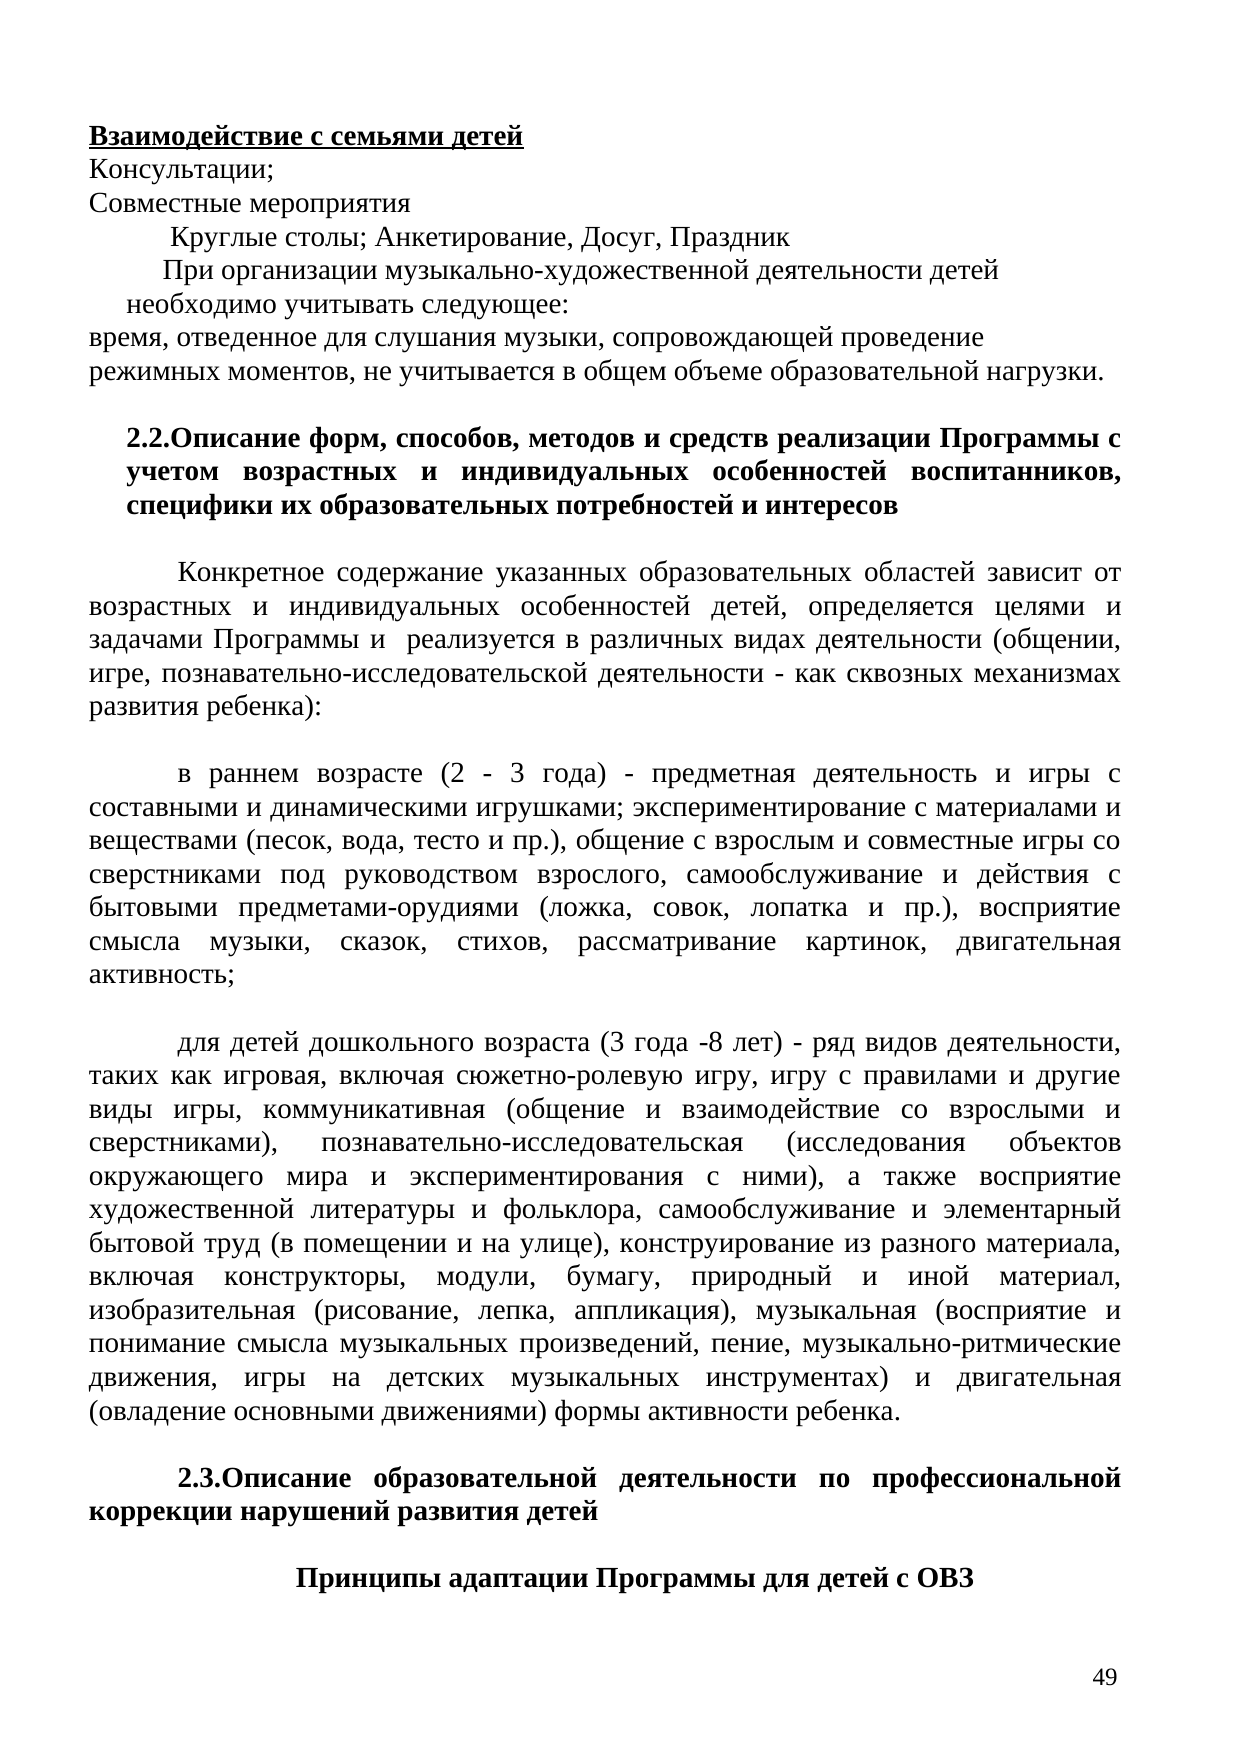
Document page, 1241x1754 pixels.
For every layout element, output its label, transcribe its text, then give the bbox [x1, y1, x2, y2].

text Конкретное содержание указанных образовательных областей зависит от возрастных и индивидуальных особенностей детей, определяется целями и задачами Программы и реализуется в различных видах деятельности (общении, игре, познавательно-исследовательской деятельности - как сквозных механизмах развития ребенка): [89, 554, 1122, 722]
text для детей дошкольного возраста (3 года -8 лет) - ряд видов деятельности, таких как игровая, включая сюжетно-ролевую игру, игру с правилами и другие виды игры, коммуникативная (общение и взаимодействие со взрослыми и сверстниками), познавательно-исследовательская (исследования объектов окружающего мира и экспериментирования с ними), а также восприятие художественной литературы и фольклора, самообслуживание и элементарный бытовой труд (в помещении и на улице), конструирование из разного материала, включая конструкторы, модули, бумагу, природный и иной материал, изобразительная (рисование, лепка, аппликация), музыкальная (восприятие и понимание смысла музыкальных произведений, пение, музыкально-ритмические движения, игры на детских музыкальных инструментах) и двигательная (овладение основными движениями) формы активности ребенка. [89, 1024, 1122, 1426]
text Совместные мероприятия [89, 185, 1122, 219]
text в раннем возрасте (2 - 3 года) - предметная деятельность и игры с составными и динамическими игрушками; экспериментирование с материалами и веществами (песок, вода, тесто и пр.), общение с взрослым и совместные игры со сверстниками под руководством взрослого, самообслуживание и действия с бытовыми предметами-орудиями (ложка, совок, лопатка и пр.), восприятие смысла музыки, сказок, стихов, рассматривание картинок, двигательная активность; [89, 755, 1122, 990]
text Консультации; [89, 152, 1122, 185]
text Взаимодействие с семьями детей [89, 118, 1122, 152]
text 2.2.Описание форм, способов, методов и средств реализации Программы с учетом возрастных и индивидуальных особенностей воспитанников, специфики их образовательных потребностей и интересов [89, 420, 1122, 521]
text время, отведенное для слушания музыки, сопровождающей проведение режимных моментов, не учитывается в общем объеме образовательной нагрузки. [89, 319, 1122, 386]
text 2.3.Описание образовательной деятельности по профессиональной коррекции нарушений развития детей [89, 1460, 1122, 1527]
text При организации музыкально-художественной деятельности детей необходимо учитывать следующее: [126, 252, 1122, 319]
text Круглые столы; Анкетирование, Досуг, Праздник [126, 219, 1122, 252]
text Принципы адаптации Программы для детей с ОВЗ [89, 1560, 1122, 1594]
